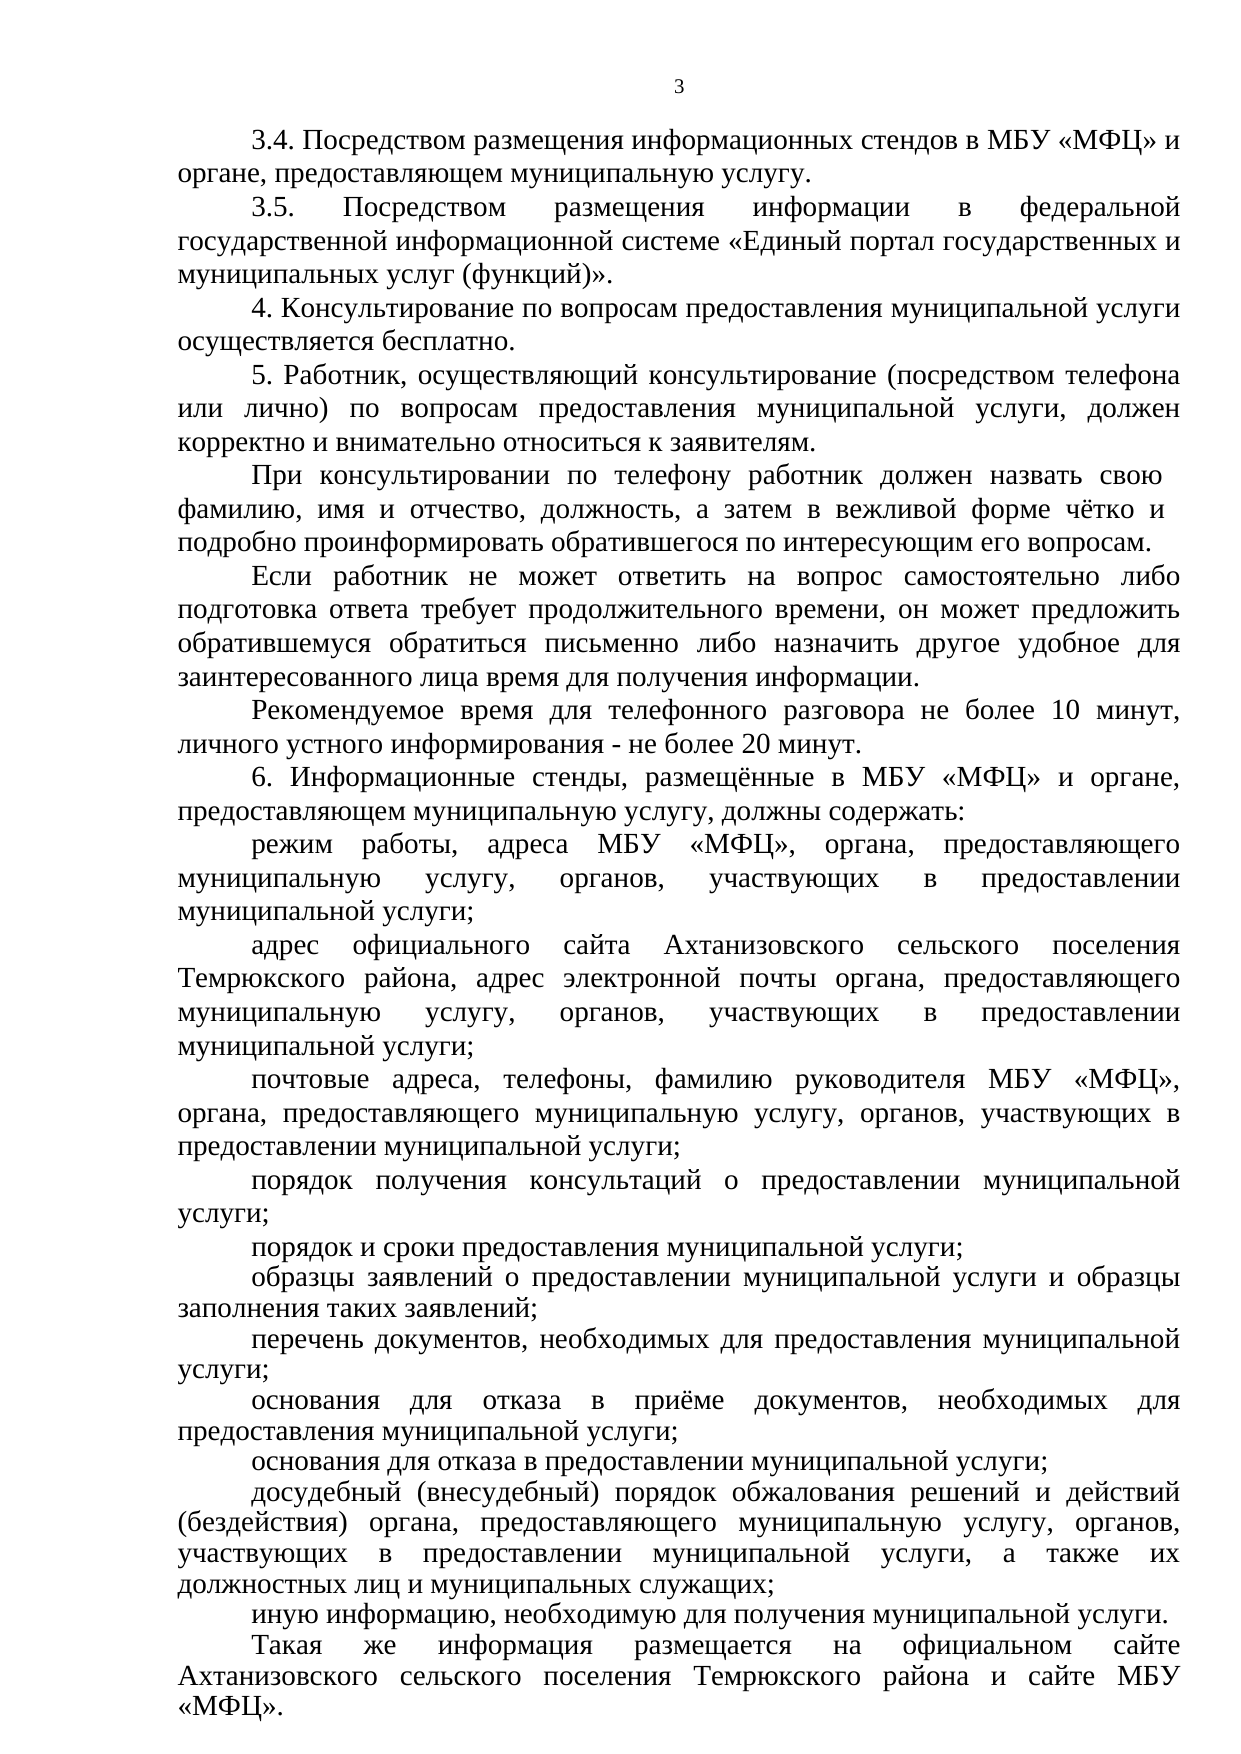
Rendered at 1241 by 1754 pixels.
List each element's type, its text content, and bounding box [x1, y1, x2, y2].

text иную информацию, необходимую для получения муниципальной услуги. [177, 1599, 1181, 1630]
text порядок и сроки предоставления муниципальной услуги; [177, 1229, 1181, 1262]
text 3.4. Посредством размещения информационных стендов в МБУ «МФЦ» и органе, предоставляющем муниципальную услугу. [177, 122, 1181, 189]
text Рекомендуемое время для телефонного разговора не более 10 минут, личного устного информирования - не более 20 минут. [177, 692, 1181, 759]
text почтовые адреса, телефоны, фамилию руководителя МБУ «МФЦ», органа, предоставляющего муниципальную услугу, органов, участвующих в предоставлении муниципальной услуги; [177, 1061, 1181, 1162]
text адрес официального сайта Ахтанизовского сельского поселения Темрюкского района, адрес электронной почты органа, предоставляющего муниципальную услугу, органов, участвующих в предоставлении муниципальной услуги; [177, 927, 1181, 1061]
text образцы заявлений о предоставлении муниципальной услуги и образцы заполнения таких заявлений; [177, 1262, 1181, 1324]
text Такая же информация размещается на официальном сайте Ахтанизовского сельского поселения Темрюкского района и сайте МБУ «МФЦ». [177, 1630, 1181, 1722]
text 6. Информационные стенды, размещённые в МБУ «МФЦ» и органе, предоставляющем муниципальную услугу, должны содержать: [177, 759, 1181, 826]
text основания для отказа в приёме документов, необходимых для предоставления муниципальной услуги; [177, 1385, 1181, 1446]
text перечень документов, необходимых для предоставления муниципальной услуги; [177, 1324, 1181, 1385]
text досудебный (внесудебный) порядок обжалования решений и действий (бездействия) органа, предоставляющего муниципальную услугу, органов, участвующих в предоставлении муниципальной услуги, а также их должностных лиц и муниципальных служащих; [177, 1477, 1181, 1599]
text режим работы, адреса МБУ «МФЦ», органа, предоставляющего муниципальную услугу, органов, участвующих в предоставлении муниципальной услуги; [177, 826, 1181, 927]
text 4. Консультирование по вопросам предоставления муниципальной услуги осуществляется бесплатно. [177, 290, 1181, 357]
text основания для отказа в предоставлении муниципальной услуги; [177, 1446, 1181, 1477]
text Если работник не может ответить на вопрос самостоятельно либо подготовка ответа требует продолжительного времени, он может предложить обратившемуся обратиться письменно либо назначить другое удобное для заинтересованного лица время для получения информации. [177, 558, 1181, 692]
text порядок получения консультаций о предоставлении муниципальной услуги; [177, 1162, 1181, 1229]
text 5. Работник, осуществляющий консультирование (посредством телефона или лично) по вопросам предоставления муниципальной услуги, должен корректно и внимательно относиться к заявителям. [177, 357, 1181, 457]
text При консультировании по телефону работник должен назвать свою фамилию, имя и отчество, должность, а затем в вежливой форме чётко и подробно проинформировать обратившегося по интересующим его вопросам. [177, 457, 1181, 558]
text 3.5. Посредством размещения информации в федеральной государственной информационной системе «Единый портал государственных и муниципальных услуг (функций)». [177, 189, 1181, 290]
